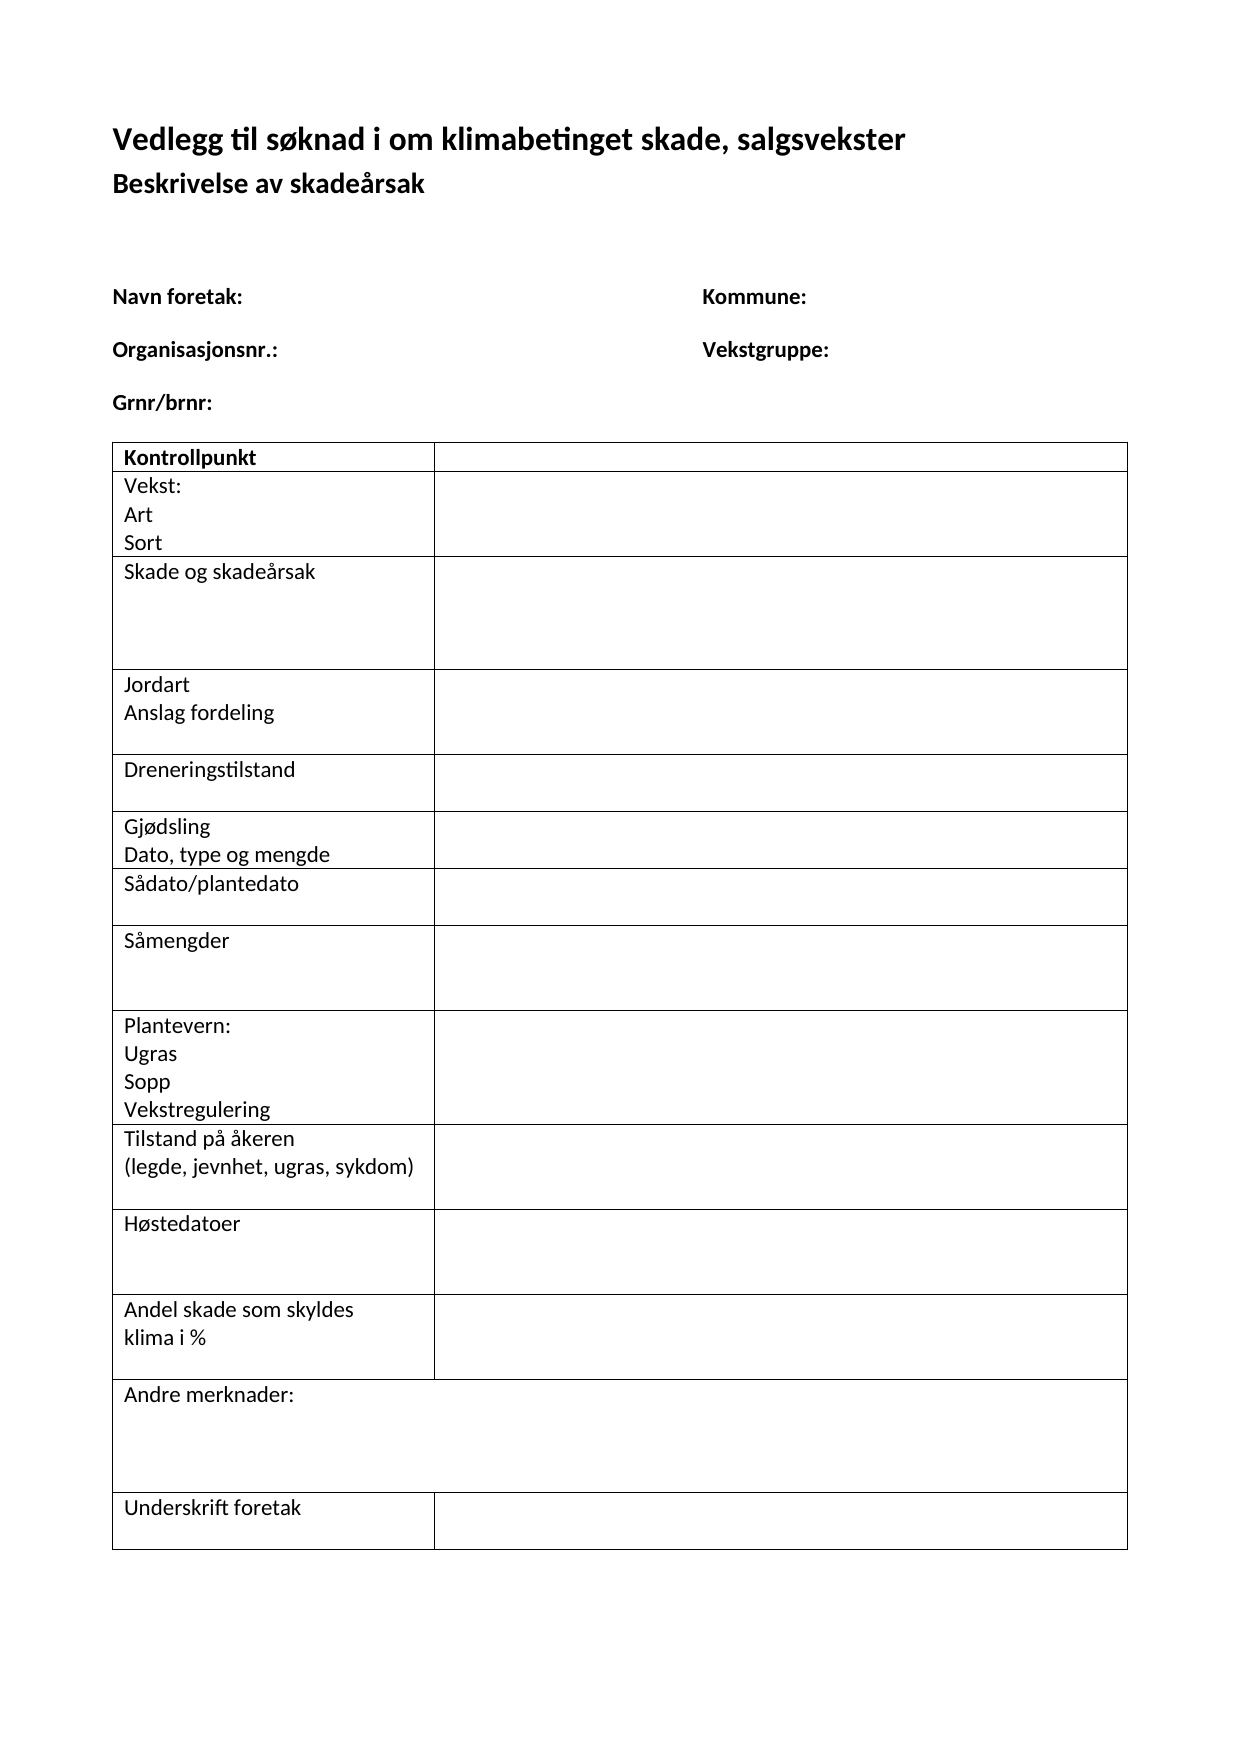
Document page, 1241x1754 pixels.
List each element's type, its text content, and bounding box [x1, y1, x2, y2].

text Navn foretak: Kommune: [112, 282, 1128, 311]
table_cell [435, 1125, 1127, 1208]
table_cell [435, 557, 1127, 669]
table_cell [435, 670, 1127, 754]
table_header [435, 443, 1127, 471]
table_cell [435, 1210, 1127, 1294]
text Beskrivelse av skadeårsak [112, 165, 1128, 201]
table_cell [435, 869, 1127, 925]
table_cell Såmengder [113, 926, 434, 1010]
table_cell Jordart Anslag fordeling [113, 670, 434, 754]
table_cell [435, 755, 1127, 811]
table_cell Dreneringstilstand [113, 755, 434, 811]
table_cell Andre merknader: [113, 1380, 1127, 1492]
table_header Kontrollpunkt [113, 443, 434, 471]
text Vedlegg til søknad i om klimabetinget skade, salgsvekster [112, 118, 1128, 159]
table_cell [435, 1295, 1127, 1379]
table_cell Høstedatoer [113, 1210, 434, 1294]
table_cell Andel skade som skyldes klima i % [113, 1295, 434, 1379]
table_cell Sådato/plantedato [113, 869, 434, 925]
text Organisasjonsnr.: Vekstgruppe: [112, 336, 1128, 363]
table_cell [435, 1493, 1127, 1549]
table_cell Gjødsling Dato, type og mengde [113, 812, 434, 868]
table_cell Underskrift foretak [113, 1493, 434, 1549]
table_cell Vekst: Art Sort [113, 472, 434, 556]
table_cell [435, 1011, 1127, 1123]
table_cell Plantevern: Ugras Sopp Vekstregulering [113, 1011, 434, 1123]
table_cell Tilstand på åkeren (legde, jevnhet, ugras, sykdom) [113, 1125, 434, 1208]
table_cell [435, 812, 1127, 868]
table_cell [435, 926, 1127, 1010]
table_cell Skade og skadeårsak [113, 557, 434, 669]
text Grnr/brnr: [112, 388, 1128, 417]
table_cell [435, 472, 1127, 556]
